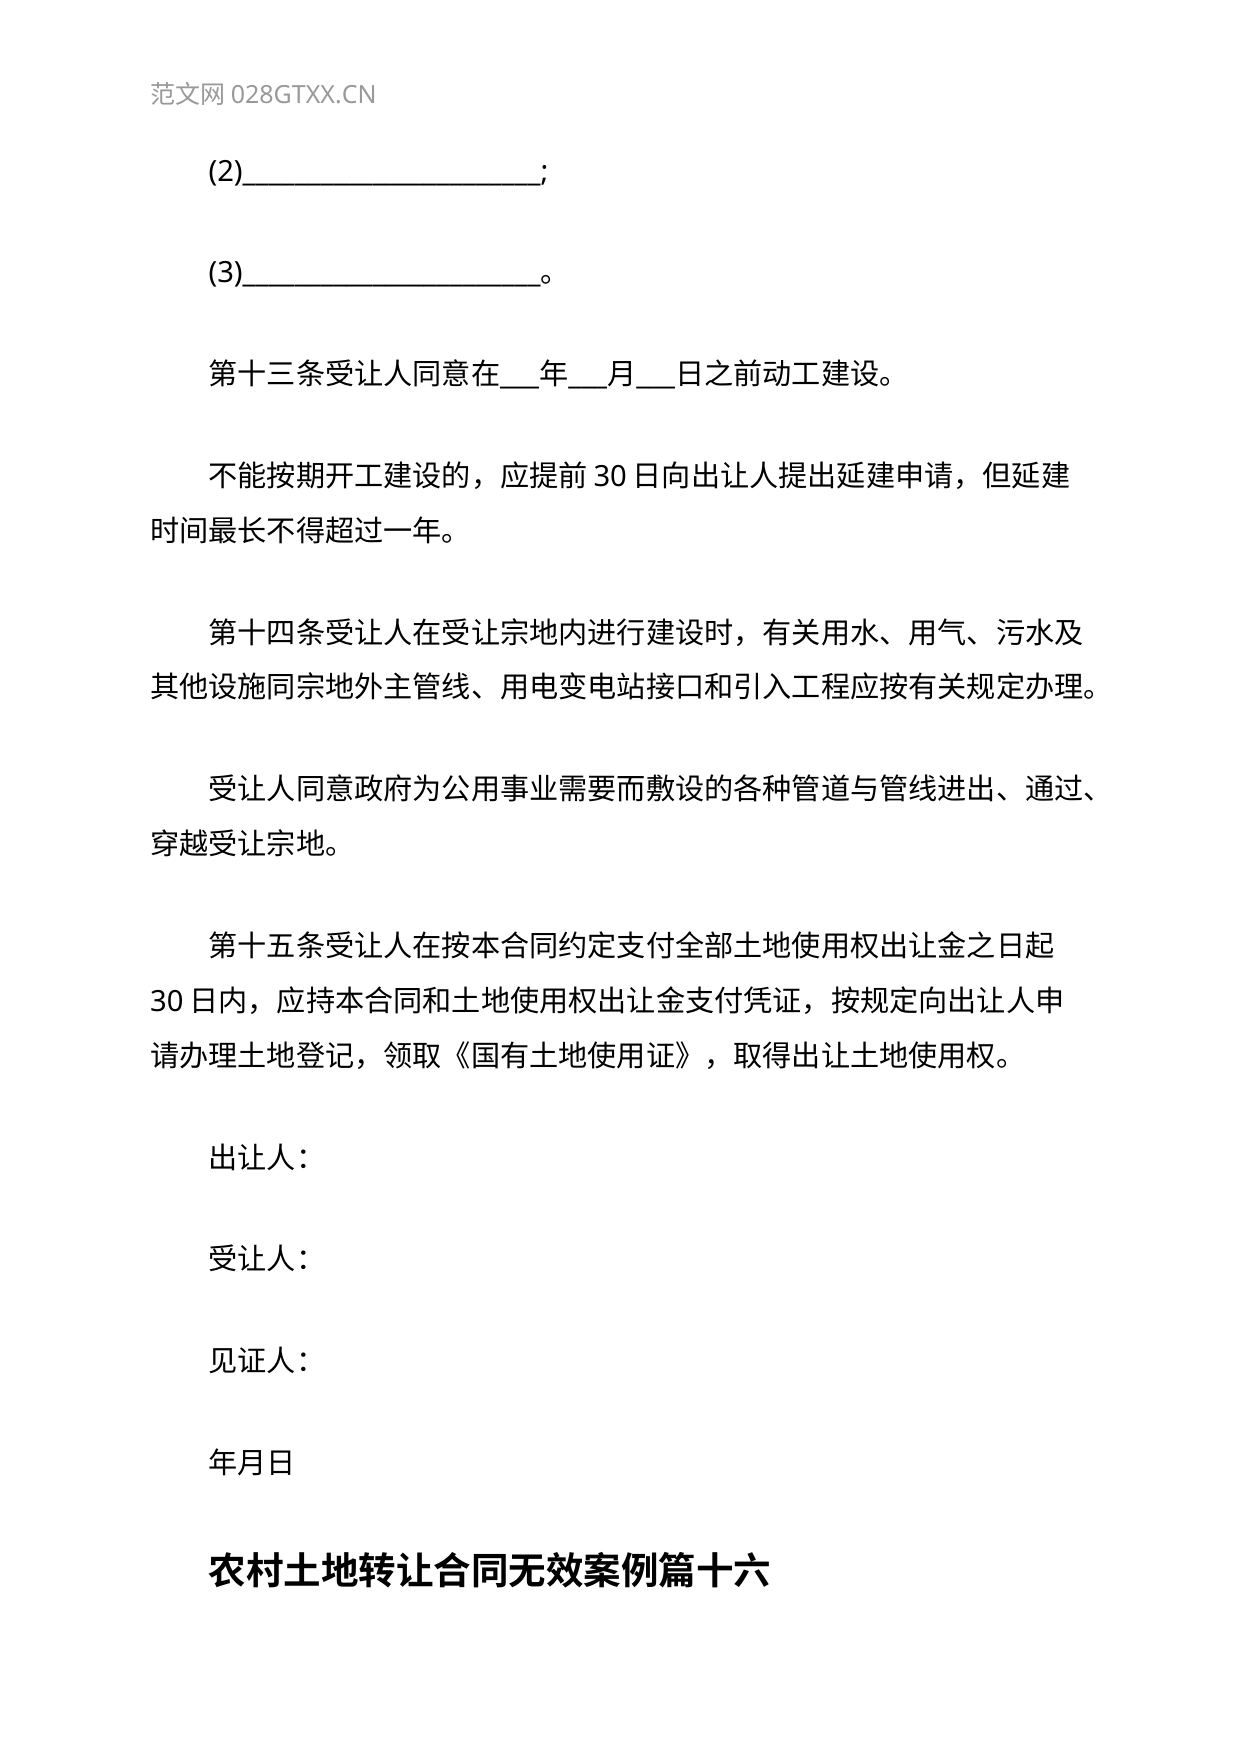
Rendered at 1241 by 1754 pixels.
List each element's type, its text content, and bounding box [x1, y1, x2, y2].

text 受让人： [150, 1236, 1090, 1278]
text (2)_______________________; [150, 150, 1090, 190]
text 年月日 [150, 1439, 1090, 1482]
text 农村土地转让合同无效案例篇十六 [150, 1541, 1090, 1596]
text 不能按期开工建设的，应提前30日向出让人提出延建申请，但延建时间最长不得超过一年。 [150, 452, 1090, 550]
text 第十五条受让人在按本合同约定支付全部土地使用权出让金之日起30日内，应持本合同和土地使用权出让金支付凭证，按规定向出让人申请办理土地登记，领取《国有土地使用证》，取得出让土地使用权。 [150, 922, 1090, 1075]
text 见证人： [150, 1338, 1090, 1380]
text (3)_______________________。 [150, 248, 1090, 291]
text 出让人： [150, 1134, 1090, 1176]
text 第十四条受让人在受让宗地内进行建设时，有关用水、用气、污水及其他设施同宗地外主管线、用电变电站接口和引入工程应按有关规定办理。 [150, 609, 1090, 706]
text 受让人同意政府为公用事业需要而敷设的各种管道与管线进出、通过、穿越受让宗地。 [150, 766, 1090, 863]
text 第十三条受让人同意在___年___月___日之前动工建设。 [150, 350, 1090, 393]
